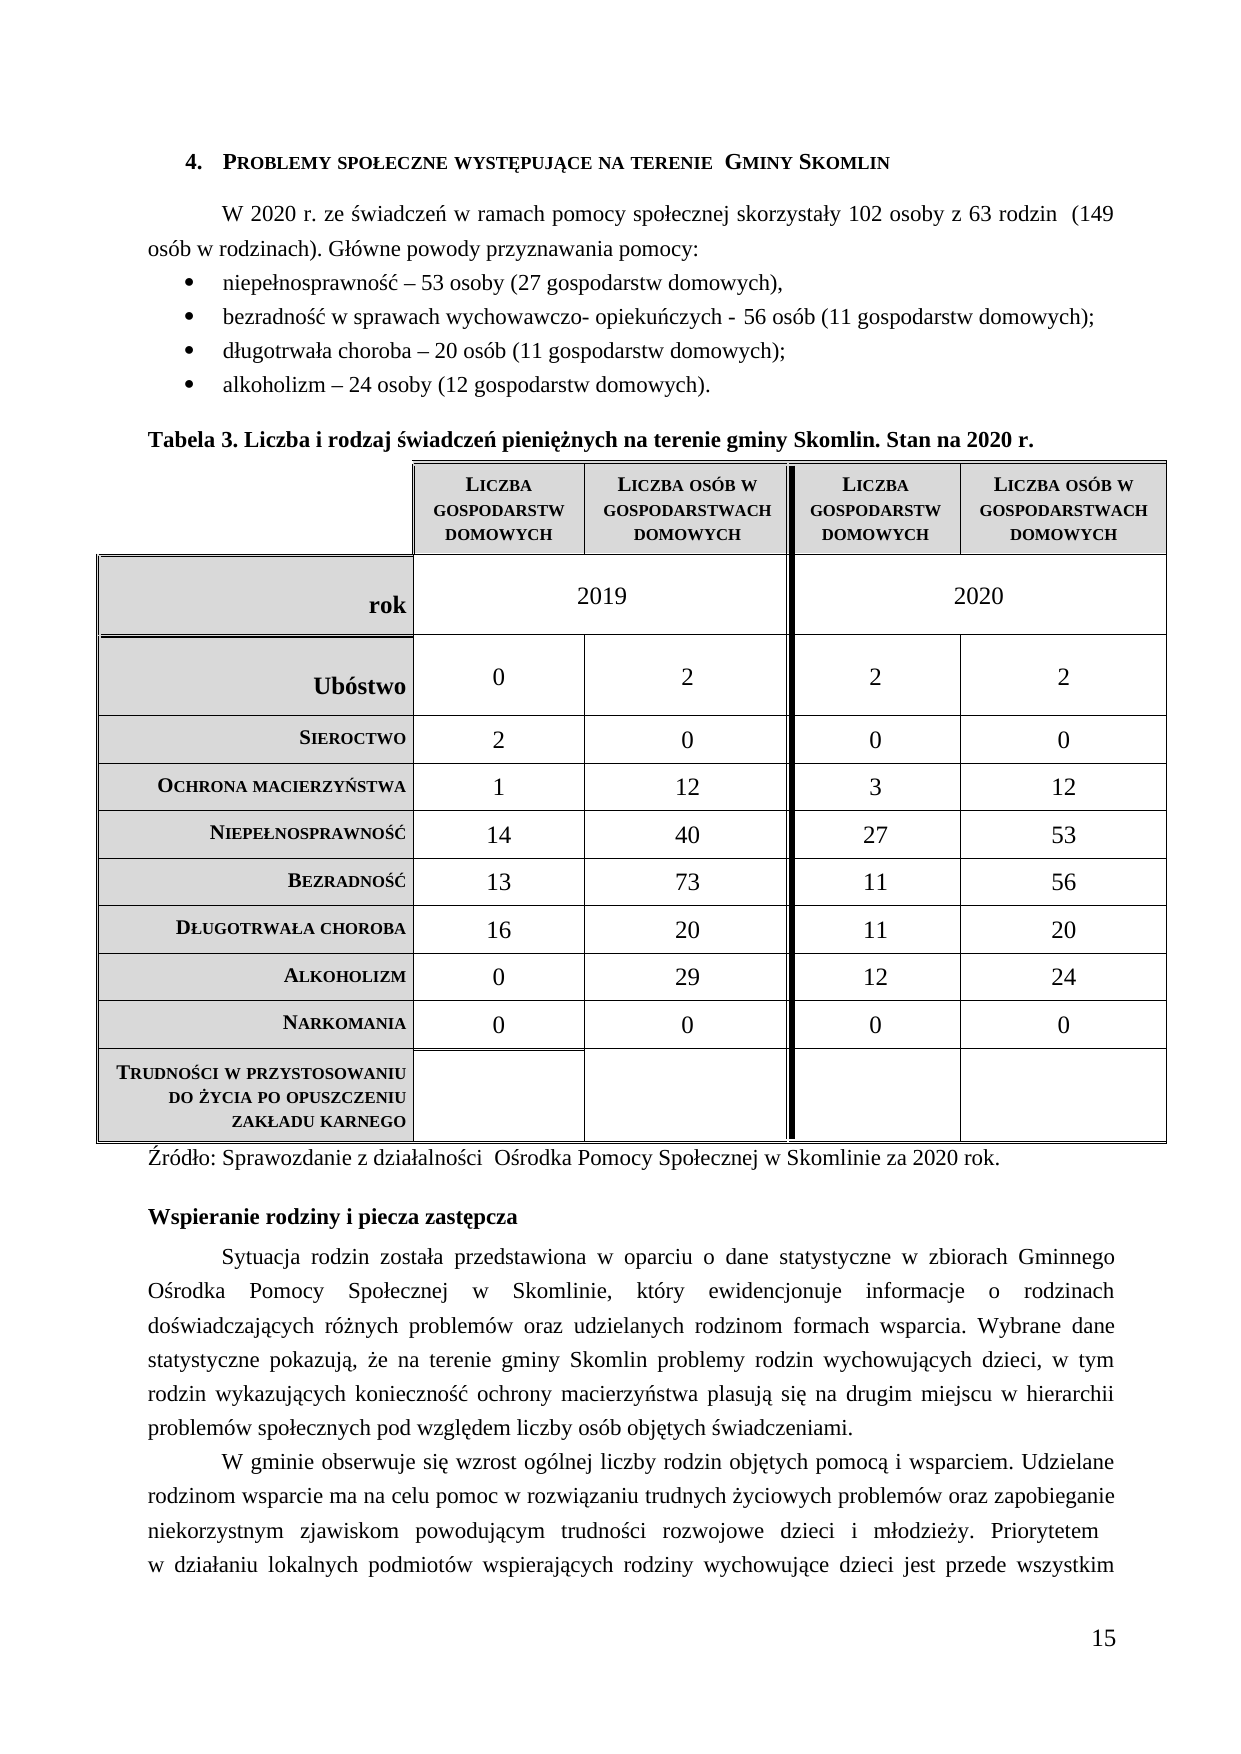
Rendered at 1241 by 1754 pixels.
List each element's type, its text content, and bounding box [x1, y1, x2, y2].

table_cell 3 [795, 764, 960, 810]
list bezradność w sprawach wychowawczo- opiekuńczych - 56 osób (11 gospodarstw domowych); [185, 303, 1116, 329]
table_cell 29 [585, 954, 786, 1000]
table_cell Niepełnosprawność [99, 811, 413, 858]
table_cell [961, 1049, 1166, 1141]
table_cell 0 [414, 1001, 584, 1048]
table_cell Sieroctwo [99, 716, 413, 763]
table_cell 0 [795, 1001, 960, 1048]
table_cell Ubóstwo [97, 634, 413, 715]
table_header Liczba gospodarstw domowych [790, 464, 960, 553]
table_cell 14 [414, 811, 584, 858]
table_cell 0 [414, 954, 584, 1000]
table_cell 56 [961, 859, 1166, 905]
table_cell 16 [414, 906, 584, 953]
list długotrwała choroba – 20 osób (11 gospodarstw domowych); [185, 337, 1116, 363]
table_cell 2020 [795, 555, 1166, 634]
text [148, 1448, 1116, 1577]
table_cell 53 [961, 811, 1166, 858]
table_cell [790, 1049, 960, 1141]
table_cell Długotrwała choroba [99, 906, 413, 953]
table_cell 1 [414, 764, 584, 810]
table_cell Ochrona macierzyństwa [99, 764, 413, 810]
text W 2020 r. ze świadczeń w ramach pomocy społecznej skorzystały 102 osoby z 63 rodzin (149 osób w rodzinach). Główne powody przyznawania pomocy: [148, 200, 1116, 261]
table_header Liczba gospodarstw domowych [413, 464, 584, 553]
table_cell 12 [961, 764, 1166, 810]
table_cell 0 [961, 1001, 1166, 1048]
table_cell 27 [795, 811, 960, 858]
text Źródło: Sprawozdanie z działalności Ośrodka Pomocy Społecznej w Skomlinie za 2020 rok. [148, 1144, 1116, 1170]
table_cell Narkomania [99, 1001, 413, 1048]
subtitle Wspieranie rodziny i piecza zastępcza [148, 1203, 1116, 1229]
table_cell 0 [414, 635, 584, 715]
table_cell [414, 1051, 584, 1141]
list alkoholizm – 24 osoby (12 gospodarstw domowych). [185, 371, 1116, 398]
text Sytuacja rodzin została przedstawiona w oparciu o dane statystyczne w zbiorach Gminnego Ośrodka Pomocy Społecznej w Skomlinie, który ewidencjonuje informacje o rodzinach doświadczających różnych problemów oraz udzielanych rodzinom formach wsparcia. Wybrane dane statystyczne pokazują, że na terenie gminy Skomlin problemy rodzin wychowujących dzieci, w tym rodzin wykazujących konieczność ochrony macierzyństwa plasują się na drugim miejscu w hierarchii problemów społecznych pod względem liczby osób objętych świadczeniami. [148, 1243, 1116, 1441]
table_cell Bezradność [99, 859, 413, 905]
table_cell 0 [961, 716, 1166, 763]
table_cell 2 [961, 635, 1166, 715]
table_cell 2 [585, 635, 786, 715]
table_cell 11 [795, 906, 960, 953]
table_cell 12 [795, 954, 960, 1000]
table_cell 2019 [414, 555, 786, 634]
table_cell 2 [414, 716, 584, 763]
table_cell 24 [961, 954, 1166, 1000]
table_cell 20 [961, 906, 1166, 953]
table_cell 0 [585, 1001, 786, 1048]
table_cell 73 [585, 859, 786, 905]
table_header Liczba osób w gospodarstwach domowych [961, 464, 1166, 553]
table_cell Alkoholizm [99, 954, 413, 1000]
table_cell 2 [795, 635, 960, 715]
table_cell 20 [585, 906, 786, 953]
table_cell 11 [795, 859, 960, 905]
text Tabela 3. Liczba i rodzaj świadczeń pieniężnych na terenie gminy Skomlin. Stan na 2020 r. [148, 426, 1116, 453]
table_header Liczba osób w gospodarstwach domowych [584, 461, 790, 553]
table_cell 0 [585, 716, 786, 763]
subtitle Problemy społeczne występujące na terenie Gminy Skomlin [185, 148, 1116, 174]
table_header [97, 460, 413, 553]
table_cell Trudności w przystosowaniu do życia po opuszczeniu zakładu karnego [99, 1049, 413, 1141]
table_cell 40 [585, 811, 786, 858]
table_cell 0 [795, 716, 960, 763]
table_cell [585, 1049, 790, 1141]
table_cell 12 [585, 764, 786, 810]
table_cell rok [99, 555, 413, 634]
list niepełnosprawność – 53 osoby (27 gospodarstw domowych), [185, 269, 1116, 295]
table_cell 13 [414, 859, 584, 905]
